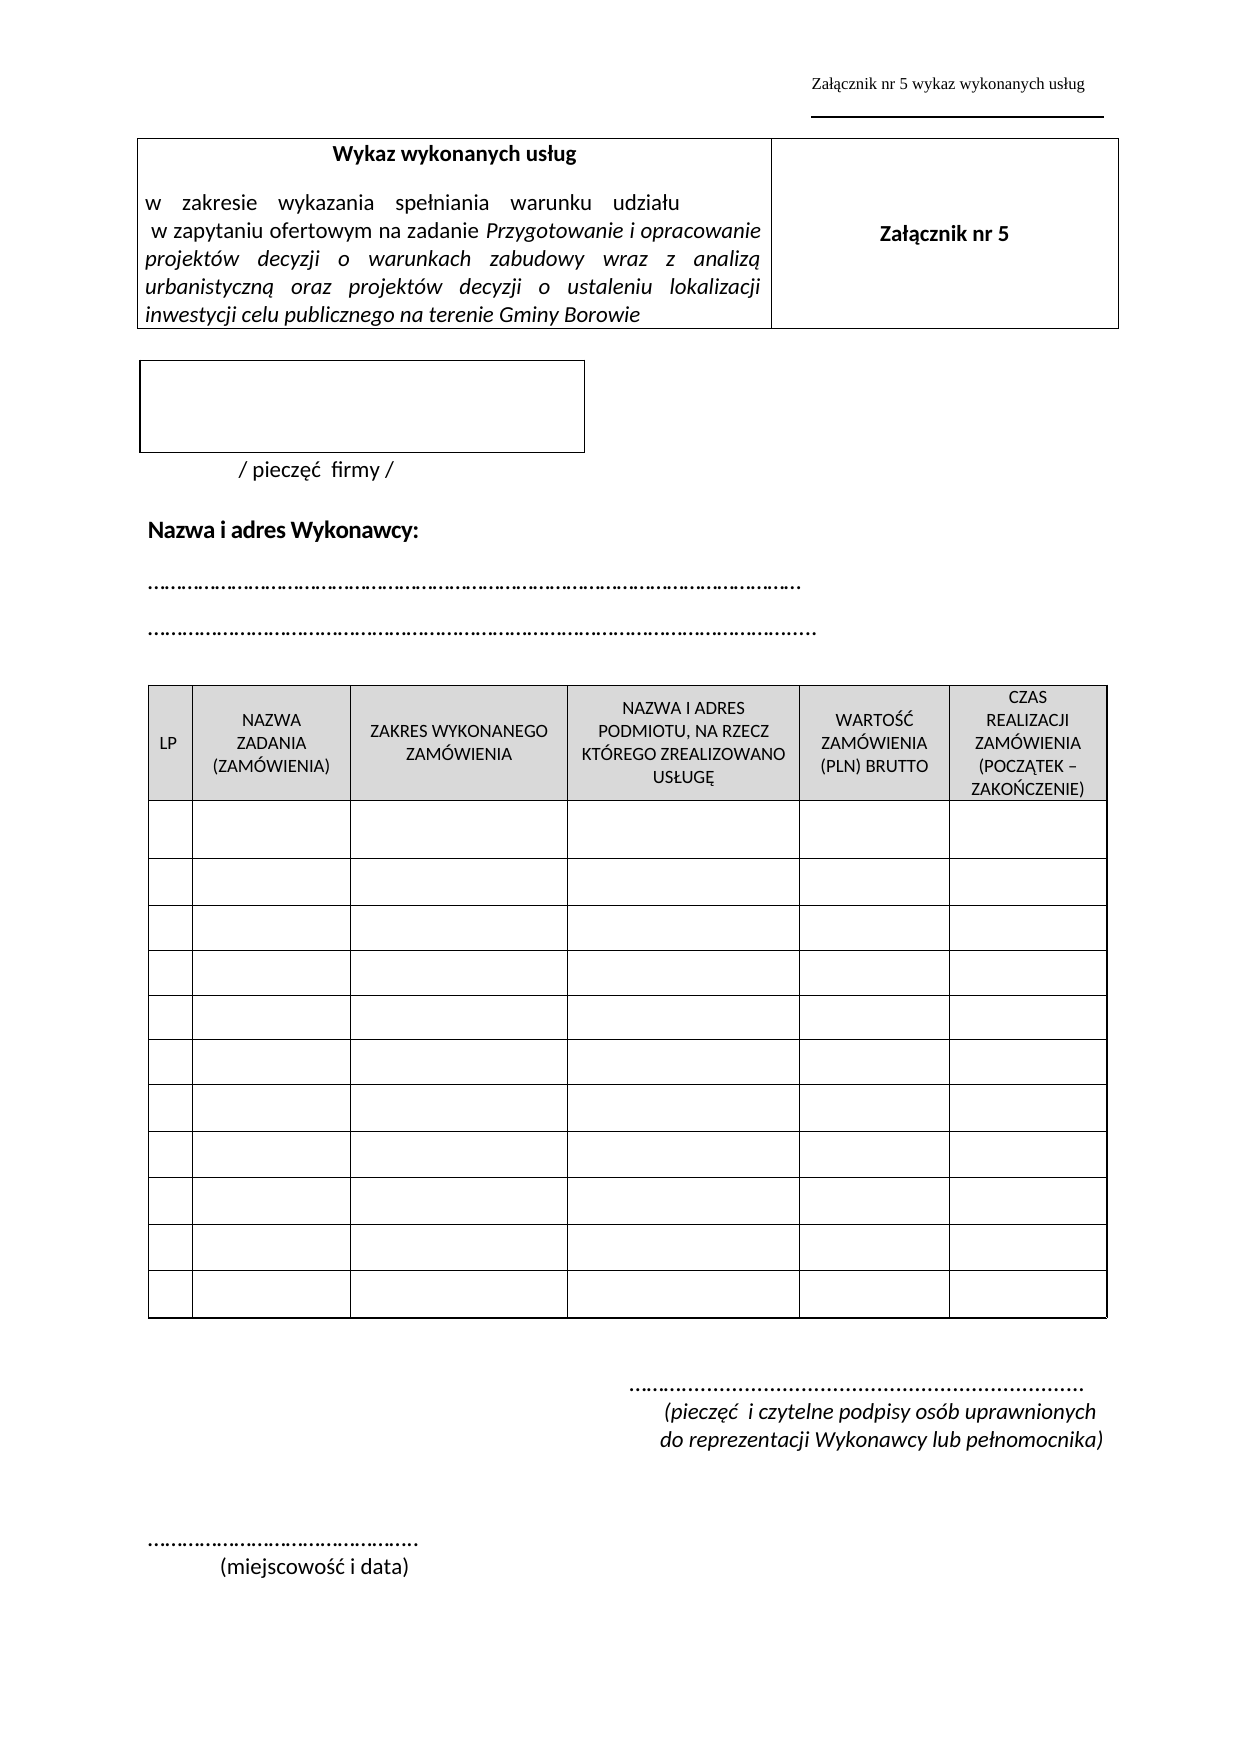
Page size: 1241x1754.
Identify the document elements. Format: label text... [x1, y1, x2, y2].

table_cell [193, 1178, 350, 1224]
table_cell [568, 1085, 799, 1131]
table_cell [149, 951, 192, 994]
table_header Wartość zamówienia (PLN) brutto [800, 686, 949, 800]
table_header Lp [149, 686, 192, 800]
table_cell [800, 906, 949, 950]
text Nazwa i adres Wykonawcy: [148, 514, 1106, 545]
table_cell [568, 1178, 799, 1224]
table_cell [800, 1085, 949, 1131]
table_cell [950, 1225, 1106, 1270]
table_cell [950, 1132, 1106, 1177]
table_cell [351, 1178, 567, 1224]
table_cell [193, 1085, 350, 1131]
table_cell [800, 996, 949, 1039]
table_cell [568, 1132, 799, 1177]
table_header Wykaz wykonanych usług w zakresie wykazania spełniania warunku udziału w zapytaniu ofertowym na zadanie Przygotowanie i opracowanie projektów decyzji o warunkach zabudowy wraz z analizą urbanistyczną oraz projektów decyzji o ustaleniu lokalizacji inwestycji celu publicznego na terenie Gminy Borowie [138, 139, 771, 328]
text (pieczęć i czytelne podpisy osób uprawnionych do reprezentacji Wykonawcy lub pełnomocnika) [148, 1397, 1106, 1453]
table_cell [568, 1040, 799, 1084]
table_cell [800, 1132, 949, 1177]
table_cell [568, 1225, 799, 1270]
table_cell [149, 859, 192, 905]
table_cell [568, 906, 799, 950]
table_cell [568, 951, 799, 994]
table_cell [800, 1178, 949, 1224]
table_cell [149, 996, 192, 1039]
table_cell [193, 906, 350, 950]
text / pieczęć firmy / [148, 359, 1106, 484]
table_cell [800, 951, 949, 994]
table_cell [568, 801, 799, 858]
text ……………………………………….. [148, 1522, 1106, 1552]
table_cell [193, 1271, 350, 1317]
table_cell [351, 951, 567, 994]
table_cell [149, 1040, 192, 1084]
table_cell [800, 1271, 949, 1317]
table_cell [149, 1271, 192, 1317]
table_cell [950, 951, 1106, 994]
text ………................................................................ [561, 1367, 1114, 1397]
table_cell [193, 859, 350, 905]
table_cell [193, 801, 350, 858]
table_cell [800, 801, 949, 858]
table_cell [568, 859, 799, 905]
table_cell [568, 996, 799, 1039]
table_cell [351, 1271, 567, 1317]
table_cell [950, 996, 1106, 1039]
table_cell [950, 1085, 1106, 1131]
table_cell [149, 1178, 192, 1224]
table_cell [800, 1040, 949, 1084]
table_cell [149, 1132, 192, 1177]
table_cell [950, 1271, 1106, 1317]
table_header [141, 361, 584, 452]
table_cell [950, 1040, 1106, 1084]
table_cell [149, 906, 192, 950]
table_cell [568, 1271, 799, 1317]
table_cell [149, 801, 192, 858]
table_cell [950, 859, 1106, 905]
table_cell [193, 951, 350, 994]
table_cell [950, 801, 1106, 858]
text ……………………………………………………………………………………………………… [148, 565, 1106, 596]
table_cell [351, 996, 567, 1039]
table_cell [149, 1225, 192, 1270]
table_header NAZWA zadania (zamówienia) [193, 686, 350, 800]
table_cell [351, 1040, 567, 1084]
table_cell [351, 801, 567, 858]
table_header Zakres WYKONANEGO ZAMÓWIENIA [351, 686, 567, 800]
table_cell [193, 996, 350, 1039]
text …………………………………………………………………………………………………..... [148, 611, 1106, 641]
table_cell [800, 1225, 949, 1270]
table_header Załącznik nr 5 [772, 139, 1118, 328]
table_cell [149, 1085, 192, 1131]
table_cell [351, 1132, 567, 1177]
table_cell [351, 859, 567, 905]
table_cell [800, 859, 949, 905]
table_cell [950, 906, 1106, 950]
table_header CZAS realizacji zamówienia (początek – zakończenie) [950, 686, 1106, 800]
table_header Nazwa i adres podmiotu, na rzecz którego zrealizowano usługę [568, 686, 799, 800]
table_cell [950, 1178, 1106, 1224]
table_cell [351, 1085, 567, 1131]
table_cell [193, 1225, 350, 1270]
text (miejscowość i data) [148, 1552, 1106, 1580]
table_cell [193, 1040, 350, 1084]
table_cell [351, 906, 567, 950]
table_cell [193, 1132, 350, 1177]
table_cell [351, 1225, 567, 1270]
